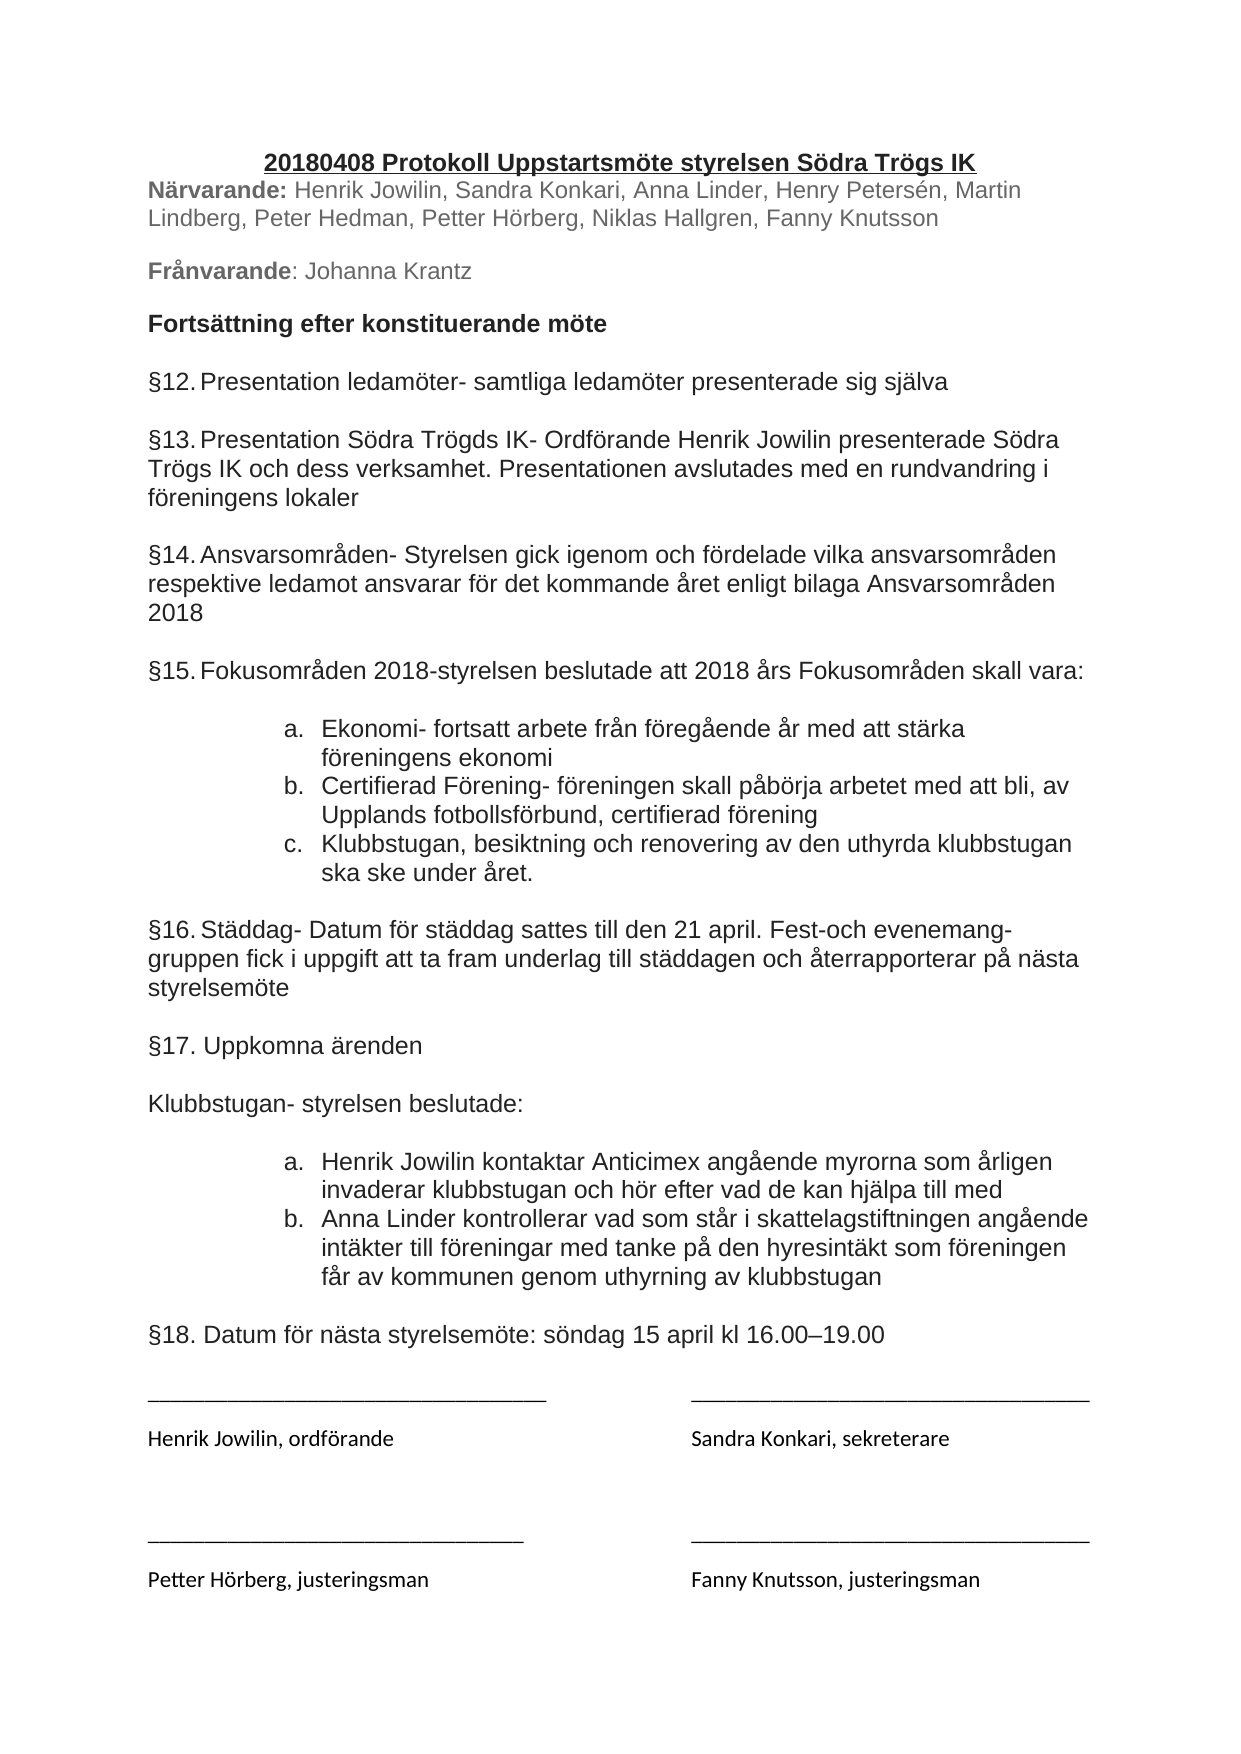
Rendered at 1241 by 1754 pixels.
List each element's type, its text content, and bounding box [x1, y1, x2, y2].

text §17. Uppkomna ärenden [148, 1031, 1093, 1059]
text §18. Datum för nästa styrelsemöte: söndag 15 april kl 16.00–19.00 [148, 1319, 1093, 1348]
text Klubbstugan- styrelsen beslutade: [148, 1089, 1093, 1117]
list Certifierad Förening- föreningen skall påbörja arbetet med att bli, av Upplands fotbollsförbund, certifierad förening [283, 771, 1093, 829]
text §13. Presentation Södra Trögds IK- Ordförande Henrik Jowilin presenterade Södra Trögs IK och dess verksamhet. Presentationen avslutades med en rundvandring i föreningens lokaler [148, 425, 1093, 511]
text Frånvarande: Johanna Krantz [148, 257, 1093, 284]
text 20180408 Protokoll Uppstartsmöte styrelsen Södra Trögs IK [148, 148, 1093, 176]
text §14. Ansvarsområden- Styrelsen gick igenom och fördelade vilka ansvarsområden respektive ledamot ansvarar för det kommande året enligt bilaga Ansvarsområden 2018 [148, 540, 1093, 627]
list Henrik Jowilin kontaktar Anticimex angående myrorna som årligen invaderar klubbstugan och hör efter vad de kan hjälpa till med [283, 1147, 1093, 1204]
text §12. Presentation ledamöter- samtliga ledamöter presenterade sig själva [148, 367, 1093, 396]
list Ekonomi- fortsatt arbete från föregående år med att stärka föreningens ekonomi [283, 714, 1093, 771]
list Klubbstugan, besiktning och renovering av den uthyrda klubbstugan ska ske under året. [283, 829, 1093, 886]
list Anna Linder kontrollerar vad som står i skattelagstiftningen angående intäkter till föreningar med tanke på den hyresintäkt som föreningen får av kommunen genom uthyrning av klubbstugan [283, 1204, 1093, 1290]
text Henrik Jowilin, ordförande Sandra Konkari, sekreterare [148, 1424, 1093, 1452]
text §15. Fokusområden 2018-styrelsen beslutade att 2018 års Fokusområden skall vara: [148, 656, 1093, 684]
text _________________________________ ___________________________________ [148, 1518, 1093, 1546]
text Petter Hörberg, justeringsman Fanny Knutsson, justeringsman [148, 1565, 1093, 1593]
text Närvarande: Henrik Jowilin, Sandra Konkari, Anna Linder, Henry Petersén, Martin Lindberg, Peter Hedman, Petter Hörberg, Niklas Hallgren, Fanny Knutsson [148, 176, 1093, 232]
text §16. Städdag- Datum för städdag sattes till den 21 april. Fest-och evenemang-gruppen fick i uppgift att ta fram underlag till städdagen och återrapporterar på nästa styrelsemöte [148, 915, 1093, 1002]
text Fortsättning efter konstituerande möte [148, 309, 1093, 338]
text ___________________________________ ___________________________________ [148, 1377, 1093, 1406]
